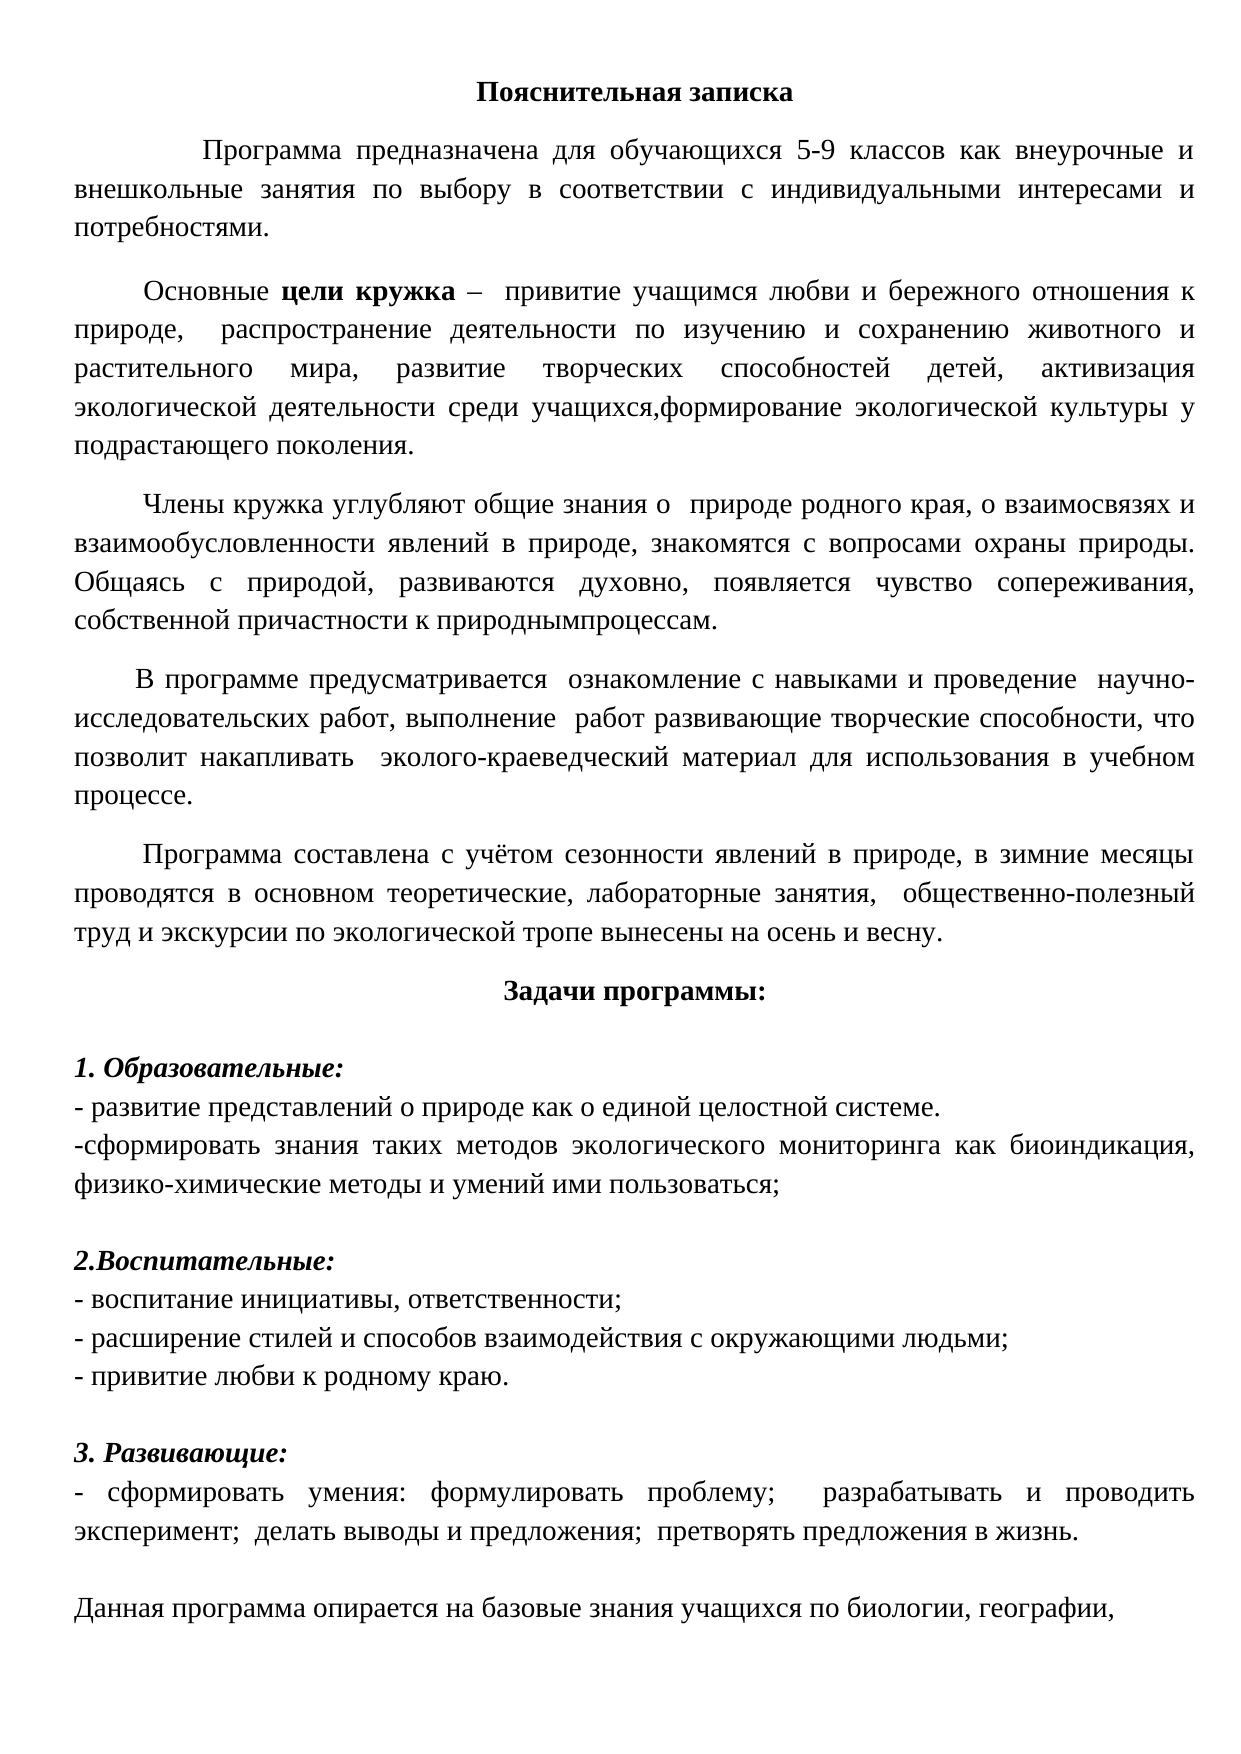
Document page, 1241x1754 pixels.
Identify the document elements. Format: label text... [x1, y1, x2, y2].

text В программе предусматривается ознакомление с навыками и проведение научно-исследовательских работ, выполнение работ развивающие творческие способности, что позволит накапливать эколого-краеведческий материал для использования в учебном процессе. [74, 662, 1196, 811]
text Пояснительная записка [74, 74, 1196, 107]
text Основные цели кружка – привитие учащимся любви и бережного отношения к природе, распространение деятельности по изучению и сохранению животного и растительного мира, развитие творческих способностей детей, активизация экологической деятельности среди учащихся,формирование экологической культуры у подрастающего поколения. [74, 273, 1196, 461]
text Члены кружка углубляют общие знания о природе родного края, о взаимосвязях и взаимообусловленности явлений в природе, знакомятся с вопросами охраны природы. Общаясь с природой, развиваются духовно, появляется чувство сопереживания, собственной причастности к природнымпроцессам. [74, 487, 1196, 636]
text Программа предназначена для обучающихся 5-9 классов как внеурочные и внешкольные занятия по выбору в соответствии с индивидуальными интересами и потребностями. [74, 132, 1196, 243]
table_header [74, 973, 1196, 1623]
text Программа составлена с учётом сезонности явлений в природе, в зимние месяцы проводятся в основном теоретические, лабораторные занятия, общественно-полезный труд и экскурсии по экологической тропе вынесены на осень и весну. [74, 837, 1196, 947]
